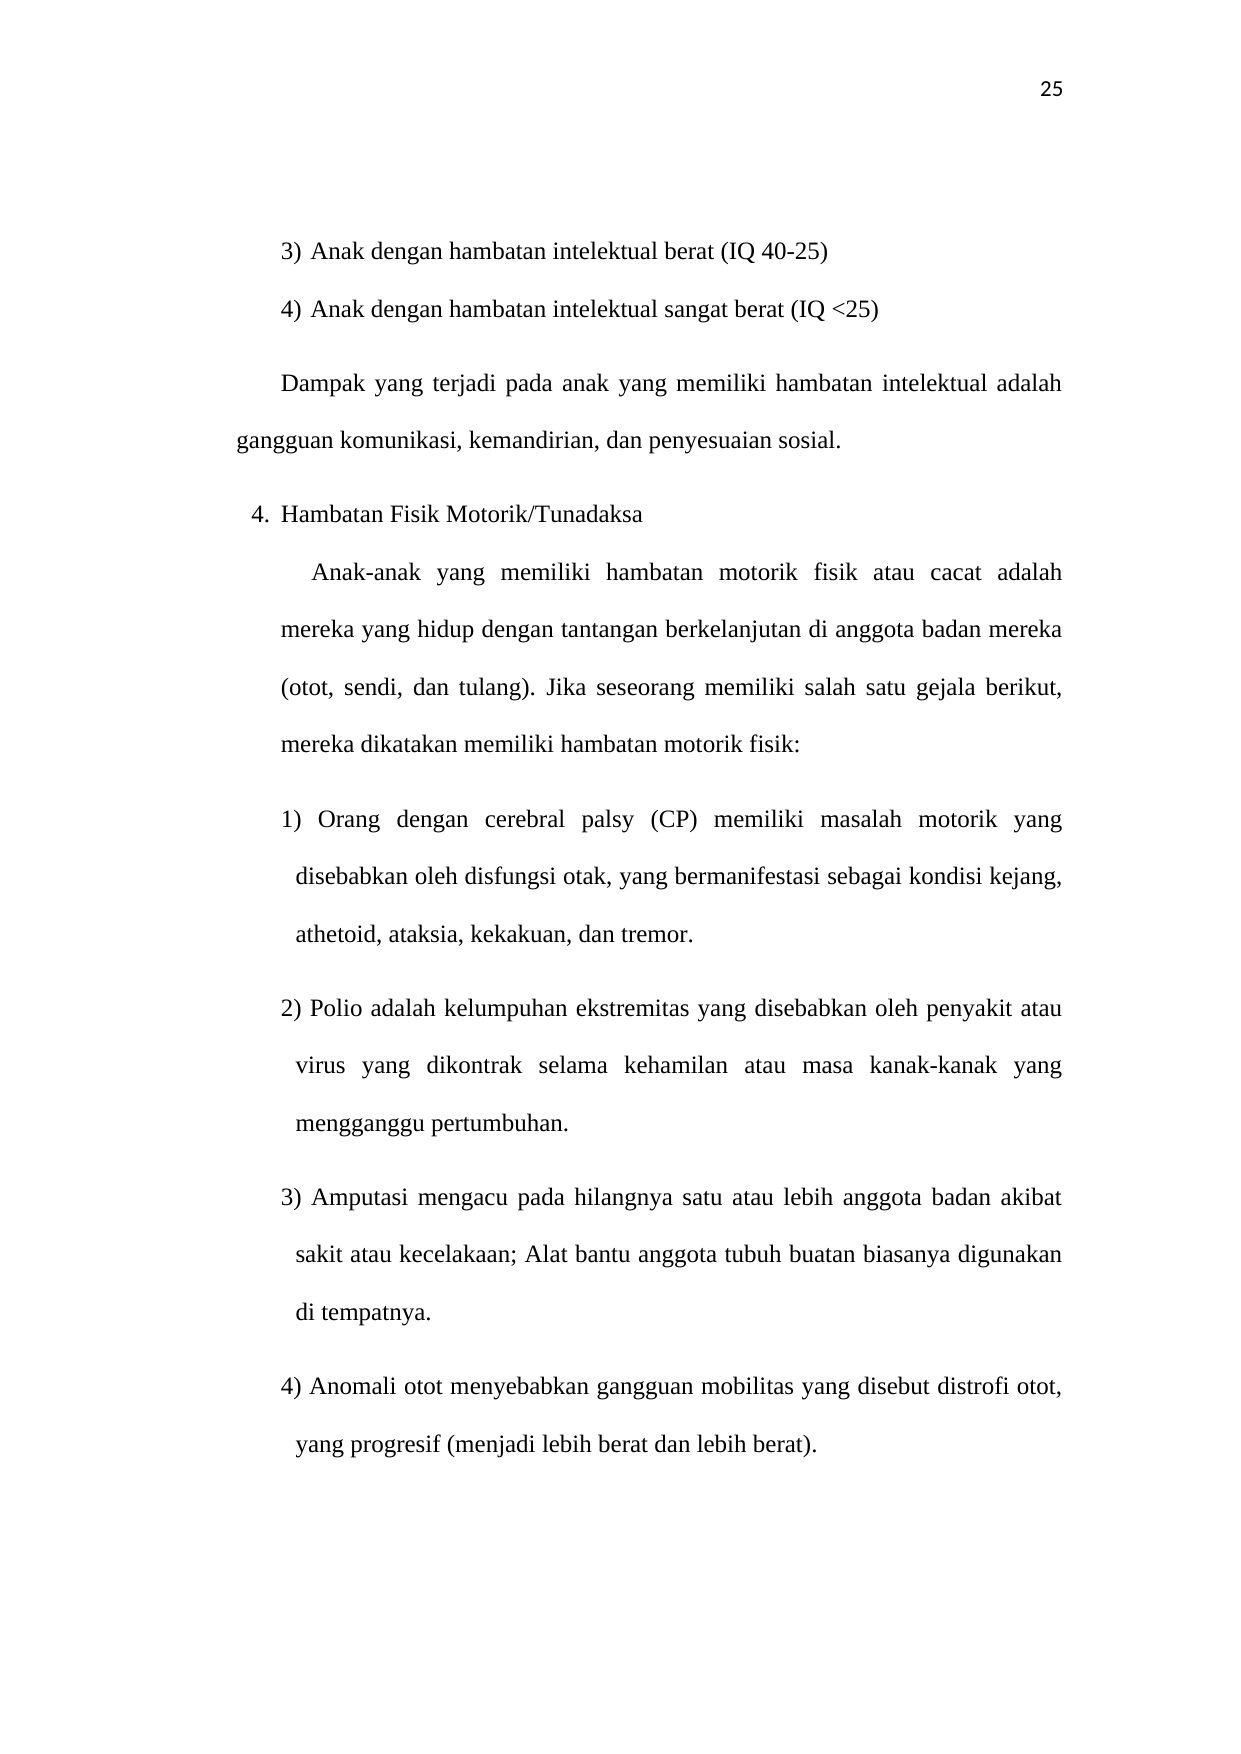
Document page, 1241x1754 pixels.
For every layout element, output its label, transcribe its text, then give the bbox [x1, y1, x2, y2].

list Anak dengan hambatan intelektual sangat berat (IQ <25) [281, 294, 1063, 322]
list Anak dengan hambatan intelektual berat (IQ 40-25) [281, 236, 1063, 265]
list Hambatan Fisik Motorik/Tunadaksa [251, 499, 1063, 528]
text 2) Polio adalah kelumpuhan ekstremitas yang disebabkan oleh penyakit atau virus yang dikontrak selama kehamilan atau masa kanak-kanak yang mengganggu pertumbuhan. [281, 993, 1063, 1137]
text 3) Amputasi mengacu pada hilangnya satu atau lebih anggota badan akibat sakit atau kecelakaan; Alat bantu anggota tubuh buatan biasanya digunakan di tempatnya. [281, 1182, 1063, 1326]
list Anak-anak yang memiliki hambatan motorik fisik atau cacat adalah mereka yang hidup dengan tantangan berkelanjutan di anggota badan mereka (otot, sendi, dan tulang). Jika seseorang memiliki salah satu gejala berikut, mereka dikatakan memiliki hambatan motorik fisik: [281, 557, 1063, 758]
text 4) Anomali otot menyebabkan gangguan mobilitas yang disebut distrofi otot, yang progresif (menjadi lebih berat dan lebih berat). [281, 1371, 1063, 1457]
text Dampak yang terjadi pada anak yang memiliki hambatan intelektual adalah gangguan komunikasi, kemandirian, dan penyesuaian sosial. [236, 368, 1063, 454]
text 1) Orang dengan cerebral palsy (CP) memiliki masalah motorik yang disebabkan oleh disfungsi otak, yang bermanifestasi sebagai kondisi kejang, athetoid, ataksia, kekakuan, dan tremor. [281, 804, 1063, 947]
